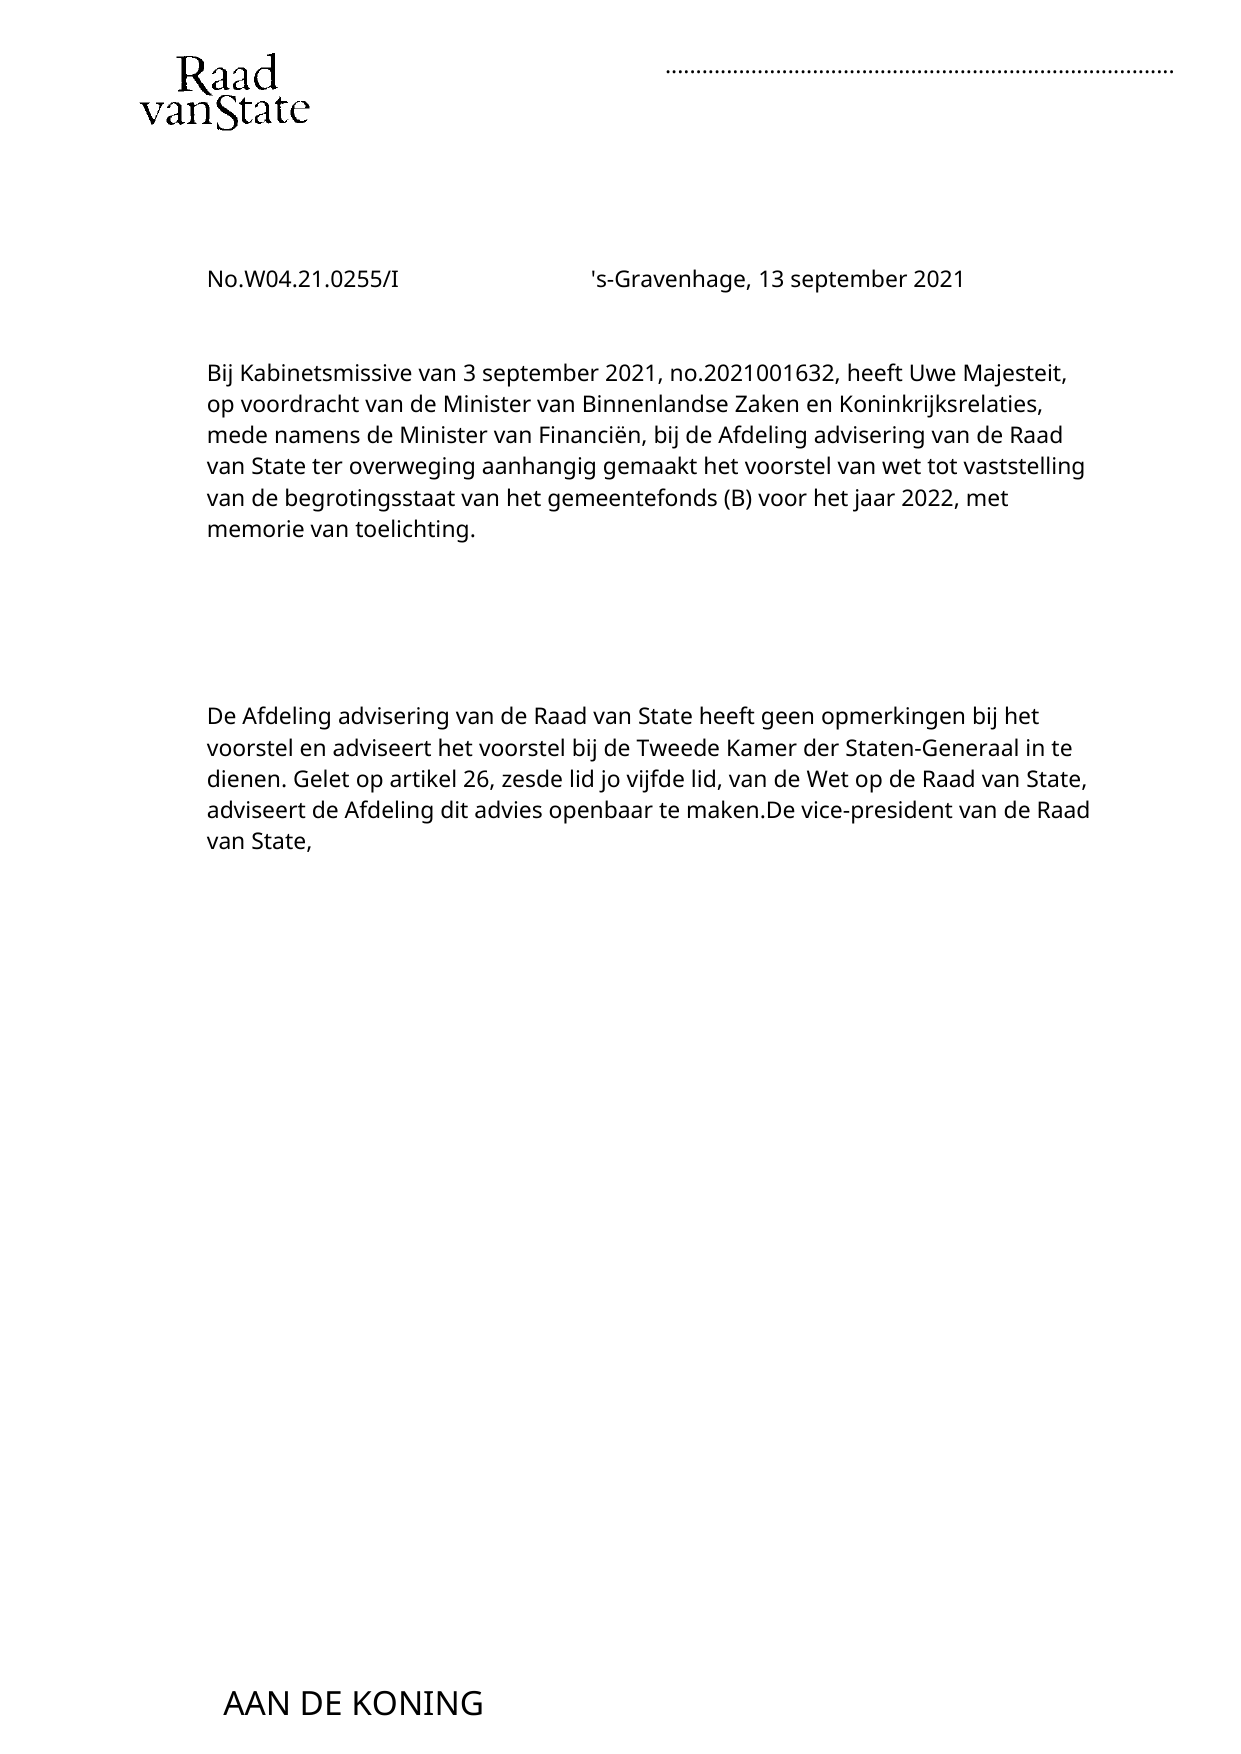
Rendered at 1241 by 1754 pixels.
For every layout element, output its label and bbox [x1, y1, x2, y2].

picture [129, 17, 320, 139]
